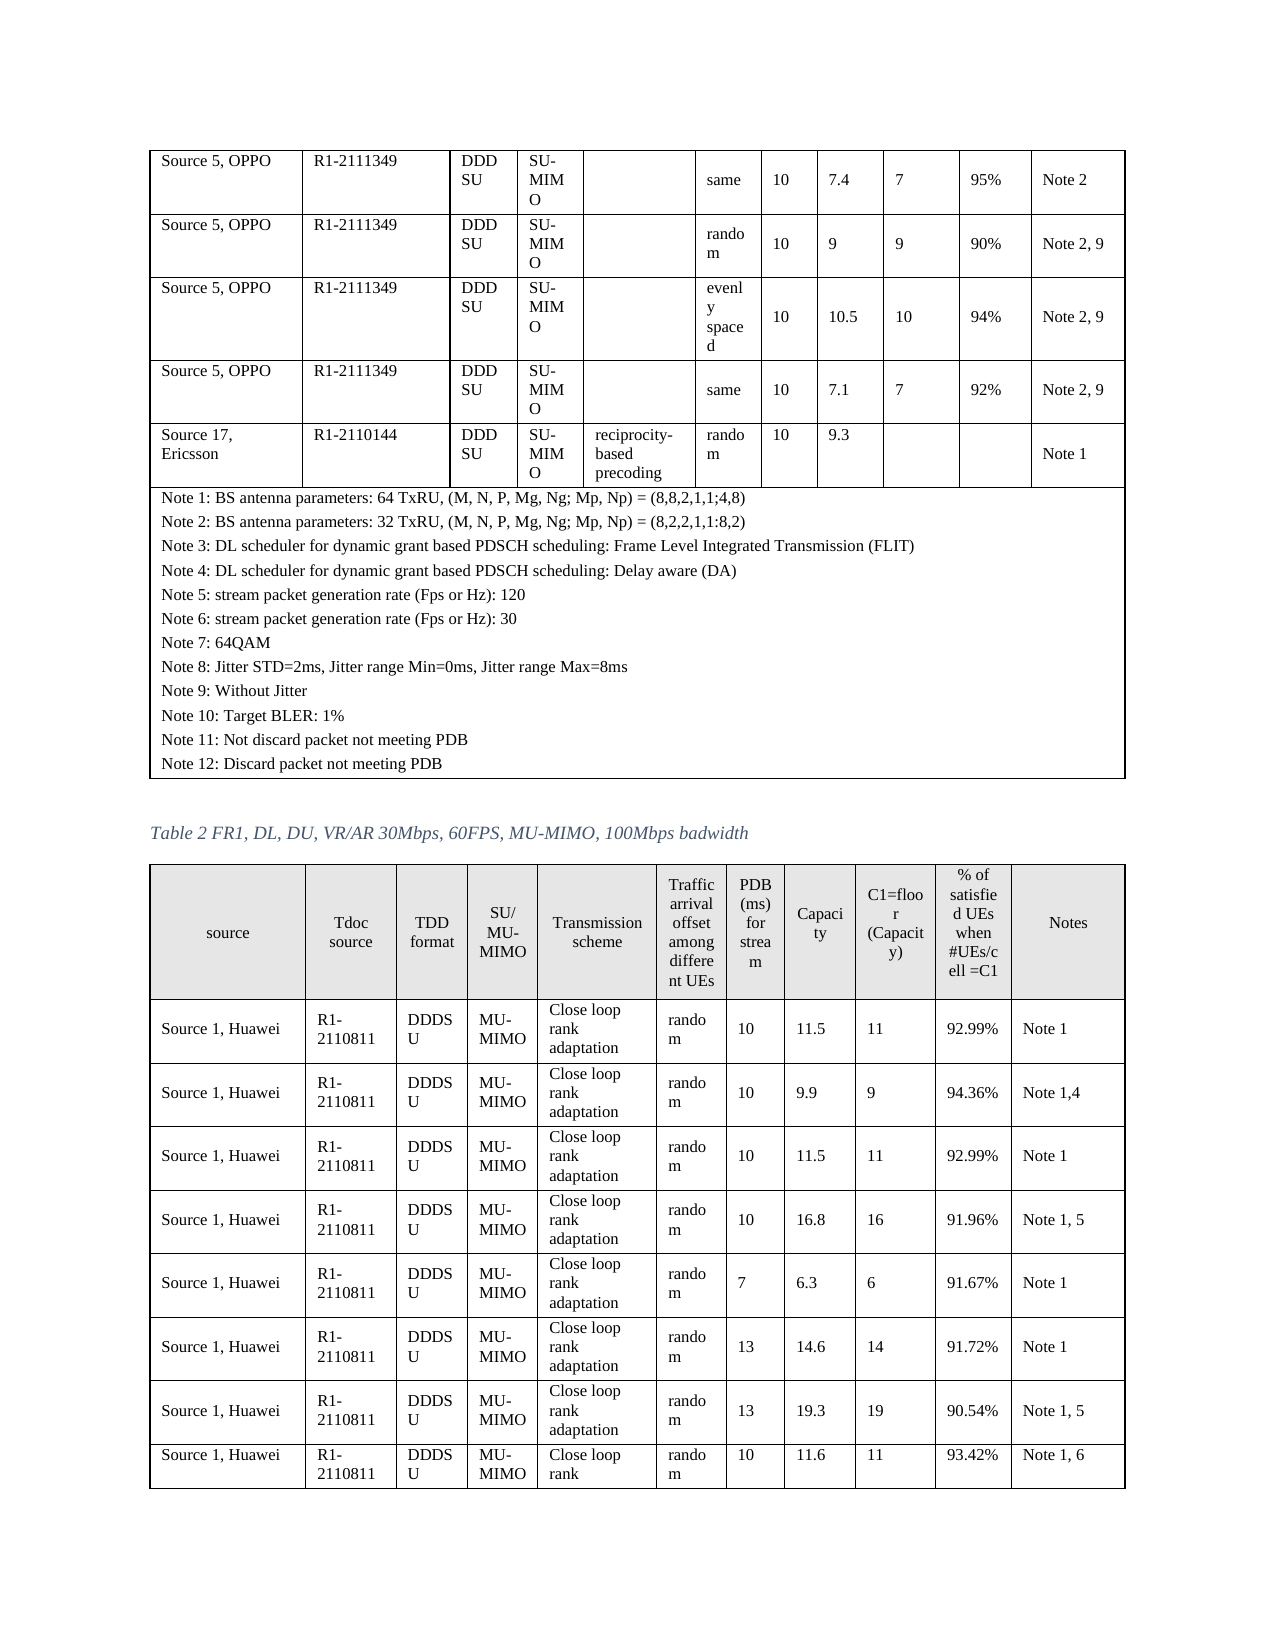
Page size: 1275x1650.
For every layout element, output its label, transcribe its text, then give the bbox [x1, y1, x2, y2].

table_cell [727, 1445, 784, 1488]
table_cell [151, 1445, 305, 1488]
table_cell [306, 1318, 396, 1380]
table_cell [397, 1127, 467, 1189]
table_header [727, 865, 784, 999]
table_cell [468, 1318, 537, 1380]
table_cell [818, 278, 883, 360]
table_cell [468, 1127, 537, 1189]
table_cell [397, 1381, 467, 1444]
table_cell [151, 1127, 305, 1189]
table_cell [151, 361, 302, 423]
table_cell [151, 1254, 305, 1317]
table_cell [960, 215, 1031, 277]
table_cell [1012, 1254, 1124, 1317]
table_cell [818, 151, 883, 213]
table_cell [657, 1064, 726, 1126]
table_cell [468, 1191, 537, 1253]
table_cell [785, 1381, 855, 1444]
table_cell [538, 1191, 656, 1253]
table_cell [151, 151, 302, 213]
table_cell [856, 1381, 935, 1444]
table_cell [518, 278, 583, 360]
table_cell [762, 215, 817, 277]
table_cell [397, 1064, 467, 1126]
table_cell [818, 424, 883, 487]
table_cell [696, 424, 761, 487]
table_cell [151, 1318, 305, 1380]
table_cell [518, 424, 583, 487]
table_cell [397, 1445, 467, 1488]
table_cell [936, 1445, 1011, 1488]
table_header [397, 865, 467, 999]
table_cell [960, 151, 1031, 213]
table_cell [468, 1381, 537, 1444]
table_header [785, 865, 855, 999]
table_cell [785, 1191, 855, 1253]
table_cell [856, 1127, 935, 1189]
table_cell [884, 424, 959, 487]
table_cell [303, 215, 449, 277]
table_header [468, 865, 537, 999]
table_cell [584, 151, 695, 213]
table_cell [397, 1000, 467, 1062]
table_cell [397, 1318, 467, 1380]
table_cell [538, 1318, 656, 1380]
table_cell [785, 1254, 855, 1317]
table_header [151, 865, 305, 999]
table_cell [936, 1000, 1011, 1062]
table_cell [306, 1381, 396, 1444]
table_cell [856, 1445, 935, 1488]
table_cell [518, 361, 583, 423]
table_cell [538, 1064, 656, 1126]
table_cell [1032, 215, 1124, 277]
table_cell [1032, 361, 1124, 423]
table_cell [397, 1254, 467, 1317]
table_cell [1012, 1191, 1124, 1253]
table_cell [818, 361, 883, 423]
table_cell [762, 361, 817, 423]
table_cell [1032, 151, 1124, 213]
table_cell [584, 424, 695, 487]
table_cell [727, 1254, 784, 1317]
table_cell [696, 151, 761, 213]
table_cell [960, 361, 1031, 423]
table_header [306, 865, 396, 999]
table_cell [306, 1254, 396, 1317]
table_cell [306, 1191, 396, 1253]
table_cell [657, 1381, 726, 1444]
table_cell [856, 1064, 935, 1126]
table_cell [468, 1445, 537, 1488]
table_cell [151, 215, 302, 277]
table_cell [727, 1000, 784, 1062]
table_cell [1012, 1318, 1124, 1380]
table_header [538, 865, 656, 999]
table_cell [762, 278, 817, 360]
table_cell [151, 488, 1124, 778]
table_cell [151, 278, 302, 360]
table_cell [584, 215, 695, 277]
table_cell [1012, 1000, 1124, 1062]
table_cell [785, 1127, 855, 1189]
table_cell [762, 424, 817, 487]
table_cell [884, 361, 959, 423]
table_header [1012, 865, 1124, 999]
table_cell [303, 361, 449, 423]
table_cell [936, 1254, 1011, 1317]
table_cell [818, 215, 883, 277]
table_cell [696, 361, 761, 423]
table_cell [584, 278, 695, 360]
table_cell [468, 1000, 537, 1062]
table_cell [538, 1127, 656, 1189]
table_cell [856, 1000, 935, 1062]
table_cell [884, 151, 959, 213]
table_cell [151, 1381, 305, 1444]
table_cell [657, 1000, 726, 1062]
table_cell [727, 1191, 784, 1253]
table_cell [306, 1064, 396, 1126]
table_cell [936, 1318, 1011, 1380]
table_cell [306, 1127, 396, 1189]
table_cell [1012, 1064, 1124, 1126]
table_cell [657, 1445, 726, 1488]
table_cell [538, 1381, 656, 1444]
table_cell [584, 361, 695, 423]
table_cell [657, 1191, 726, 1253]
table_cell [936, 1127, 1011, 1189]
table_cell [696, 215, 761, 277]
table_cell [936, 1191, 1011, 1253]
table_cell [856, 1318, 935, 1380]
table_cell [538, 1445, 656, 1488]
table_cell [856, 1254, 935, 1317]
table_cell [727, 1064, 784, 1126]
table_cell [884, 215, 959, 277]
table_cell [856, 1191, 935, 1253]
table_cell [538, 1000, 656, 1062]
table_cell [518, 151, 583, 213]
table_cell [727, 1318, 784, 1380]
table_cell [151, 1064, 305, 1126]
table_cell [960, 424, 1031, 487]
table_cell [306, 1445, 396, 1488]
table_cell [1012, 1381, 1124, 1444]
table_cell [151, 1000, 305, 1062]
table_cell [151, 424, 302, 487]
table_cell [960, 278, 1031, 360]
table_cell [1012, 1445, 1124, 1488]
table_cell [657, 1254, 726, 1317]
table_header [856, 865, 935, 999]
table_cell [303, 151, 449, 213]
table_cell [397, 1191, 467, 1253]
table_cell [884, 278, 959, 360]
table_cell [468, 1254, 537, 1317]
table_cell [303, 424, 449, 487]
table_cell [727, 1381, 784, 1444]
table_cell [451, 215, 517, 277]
text Table 2 FR1, DL, DU, VR/AR 30Mbps, 60FPS, MU-MIMO, 100Mbps badwidth [150, 822, 1125, 843]
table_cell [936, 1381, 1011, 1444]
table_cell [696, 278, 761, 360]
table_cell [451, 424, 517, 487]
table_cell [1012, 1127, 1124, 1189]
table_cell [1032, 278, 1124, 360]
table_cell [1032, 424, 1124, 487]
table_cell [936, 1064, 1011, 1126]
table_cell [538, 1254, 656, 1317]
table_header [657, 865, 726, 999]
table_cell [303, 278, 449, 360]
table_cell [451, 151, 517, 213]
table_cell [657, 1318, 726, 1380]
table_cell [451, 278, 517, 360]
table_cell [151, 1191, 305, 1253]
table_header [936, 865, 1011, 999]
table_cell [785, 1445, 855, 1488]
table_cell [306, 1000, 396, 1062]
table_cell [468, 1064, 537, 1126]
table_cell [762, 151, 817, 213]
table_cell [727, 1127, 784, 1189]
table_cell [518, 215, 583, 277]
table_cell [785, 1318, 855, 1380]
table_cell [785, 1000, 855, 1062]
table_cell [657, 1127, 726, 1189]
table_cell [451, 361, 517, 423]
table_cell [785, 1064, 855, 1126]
